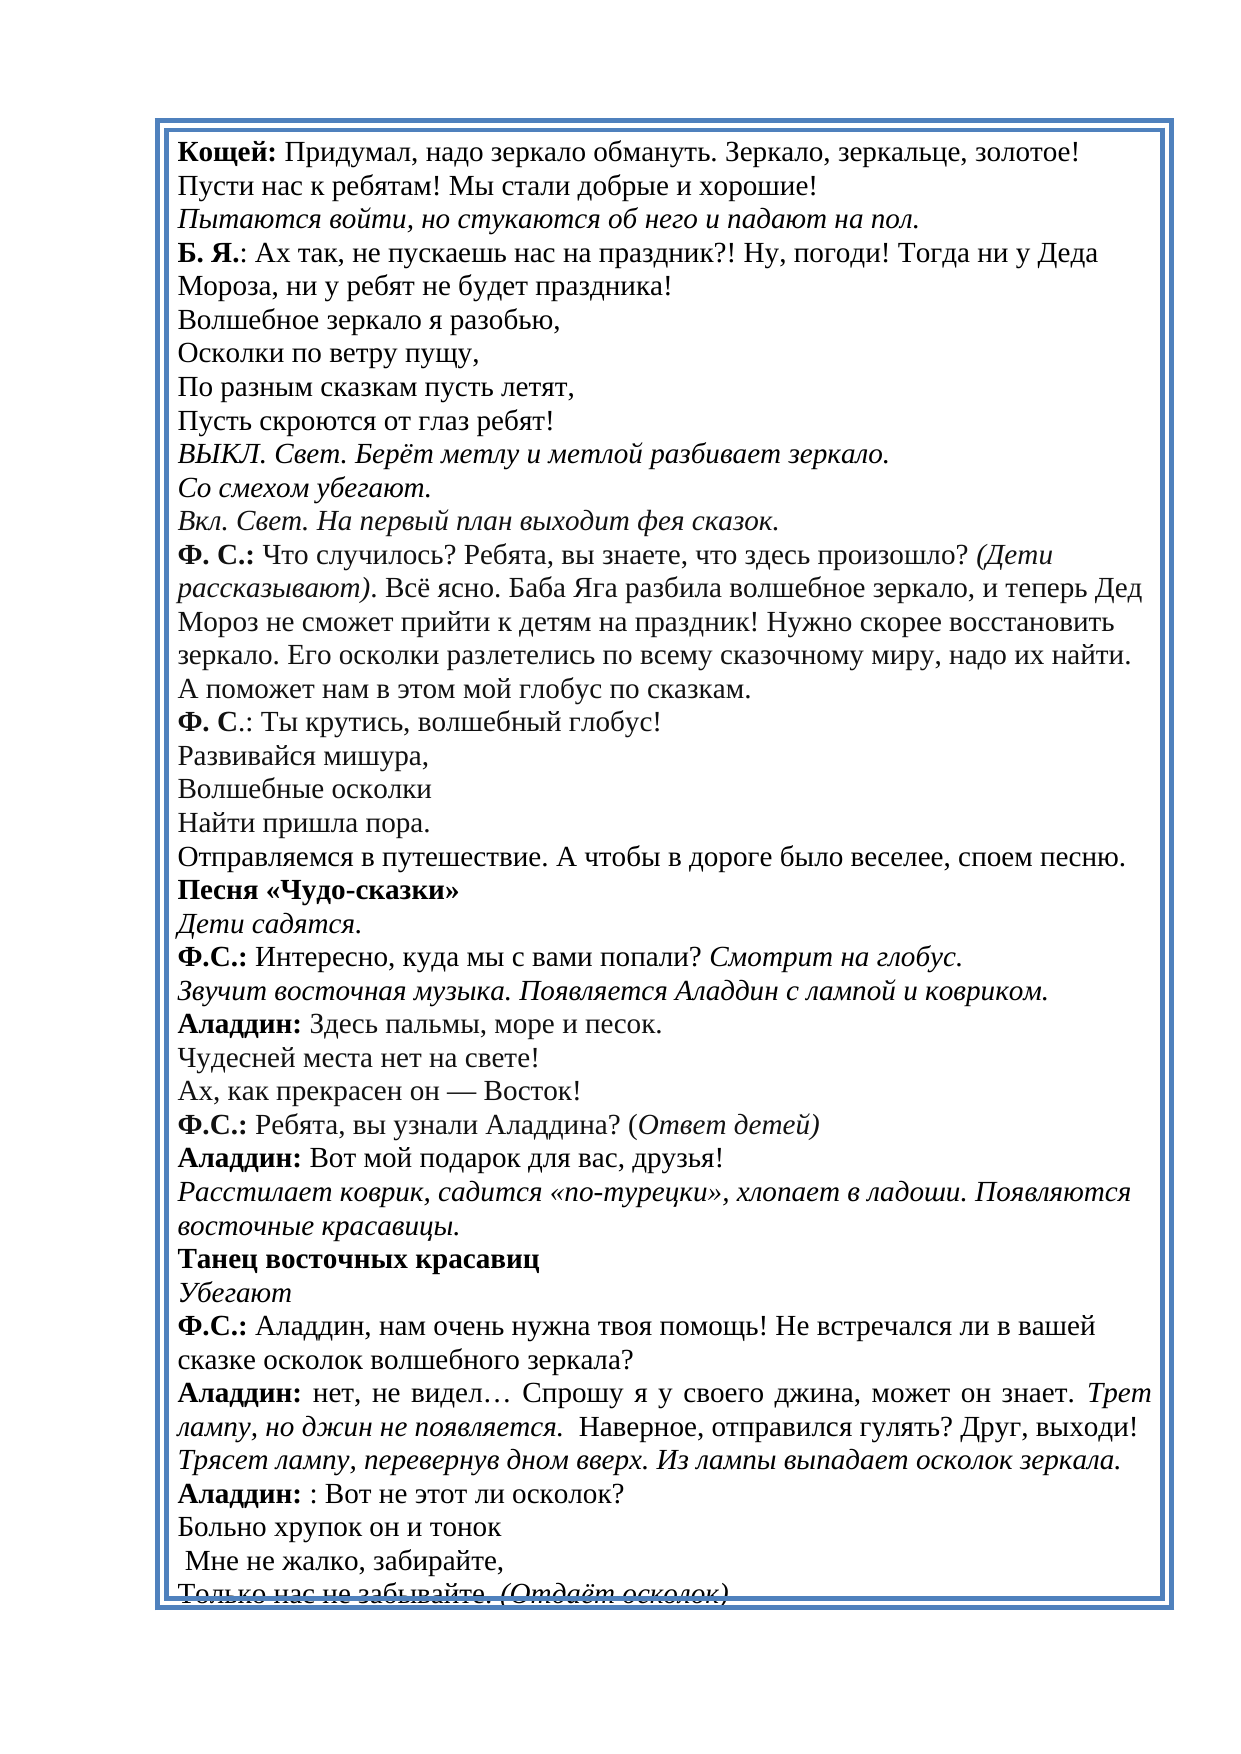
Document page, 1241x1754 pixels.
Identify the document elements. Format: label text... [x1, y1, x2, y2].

text Чудесней места нет на свете! [177, 1040, 1152, 1073]
text Осколки по ветру пущу, [177, 336, 1152, 369]
text Дети садятся. [177, 906, 1152, 939]
text Кощей: Придумал, надо зеркало обмануть. Зеркало, зеркальце, золотое! Пусти нас к ребятам! Мы стали добрые и хорошие! [160, 123, 1169, 201]
text Танец восточных красавиц [177, 1241, 1152, 1275]
text Больно хрупок он и тонок [177, 1509, 1152, 1543]
text Звучит восточная музыка. Появляется Аладдин с лампой и ковриком. [177, 973, 1152, 1006]
text Пытаются войти, но стукаются об него и падают на пол. [177, 201, 1152, 235]
text Со смехом убегают. [177, 470, 1152, 503]
text Ах, как прекрасен он — Восток! [177, 1073, 1152, 1107]
text Ф.С.: Ребята, вы узнали Аладдина? (Ответ детей) [177, 1107, 1152, 1141]
text Пусть скроются от глаз ребят! [177, 403, 1152, 436]
text Мне не жалко, забирайте, [177, 1543, 1152, 1577]
text Аладдин: нет, не видел… Спрошу я у своего джина, может он знает. Трет лампу, но джин не появляется. Наверное, отправился гулять? Друг, выходи! [177, 1375, 1152, 1442]
text Волшебные осколки [177, 772, 1152, 805]
text Аладдин: Здесь пальмы, море и песок. [177, 1006, 1152, 1040]
text Отправляемся в путешествие. А чтобы в дороге было веселее, споем песню. [177, 839, 1152, 872]
text Убегают [177, 1275, 1152, 1308]
text Найти пришла пора. [177, 805, 1152, 839]
text Аладдин: Вот мой подарок для вас, друзья! [177, 1141, 1152, 1174]
text Ф. С.: Что случилось? Ребята, вы знаете, что здесь произошло? (Дети рассказывают). Всё ясно. Баба Яга разбила волшебное зеркало, и теперь Дед Мороз не сможет прийти к детям на праздник! Нужно скорее восстановить зеркало. Его осколки разлетелись по всему сказочному миру, надо их найти. А поможет нам в этом мой глобус по сказкам. [177, 537, 1152, 704]
text Волшебное зеркало я разобью, [177, 302, 1152, 336]
text По разным сказкам пусть летят, [177, 369, 1152, 403]
text Ф.С.: Аладдин, нам очень нужна твоя помощь! Не встречался ли в вашей сказке осколок волшебного зеркала? [177, 1308, 1152, 1375]
text Только нас не забывайте. (Отдаёт осколок) [177, 1577, 1152, 1596]
text Аладдин: : Вот не этот ли осколок? [177, 1476, 1152, 1509]
text Трясет лампу, перевернув дном вверх. Из лампы выпадает осколок зеркала. [177, 1442, 1152, 1476]
text Песня «Чудо-сказки» [177, 872, 1152, 906]
text ВЫКЛ. Свет. Берёт метлу и метлой разбивает зеркало. [177, 436, 1152, 470]
text Вкл. Свет. На первый план выходит фея сказок. [177, 503, 1152, 537]
text Ф.С.: Интересно, куда мы с вами попали? Смотрит на глобус. [177, 939, 1152, 973]
text Б. Я.: Ах так, не пускаешь нас на праздник?! Ну, погоди! Тогда ни у Деда Мороза, ни у ребят не будет праздника! [177, 235, 1152, 302]
text Ф. С.: Ты крутись, волшебный глобус! [177, 704, 1152, 738]
text Расстилает коврик, садится «по-турецки», хлопает в ладоши. Появляются восточные красавицы. [177, 1174, 1152, 1241]
text Развивайся мишура, [177, 738, 1152, 772]
